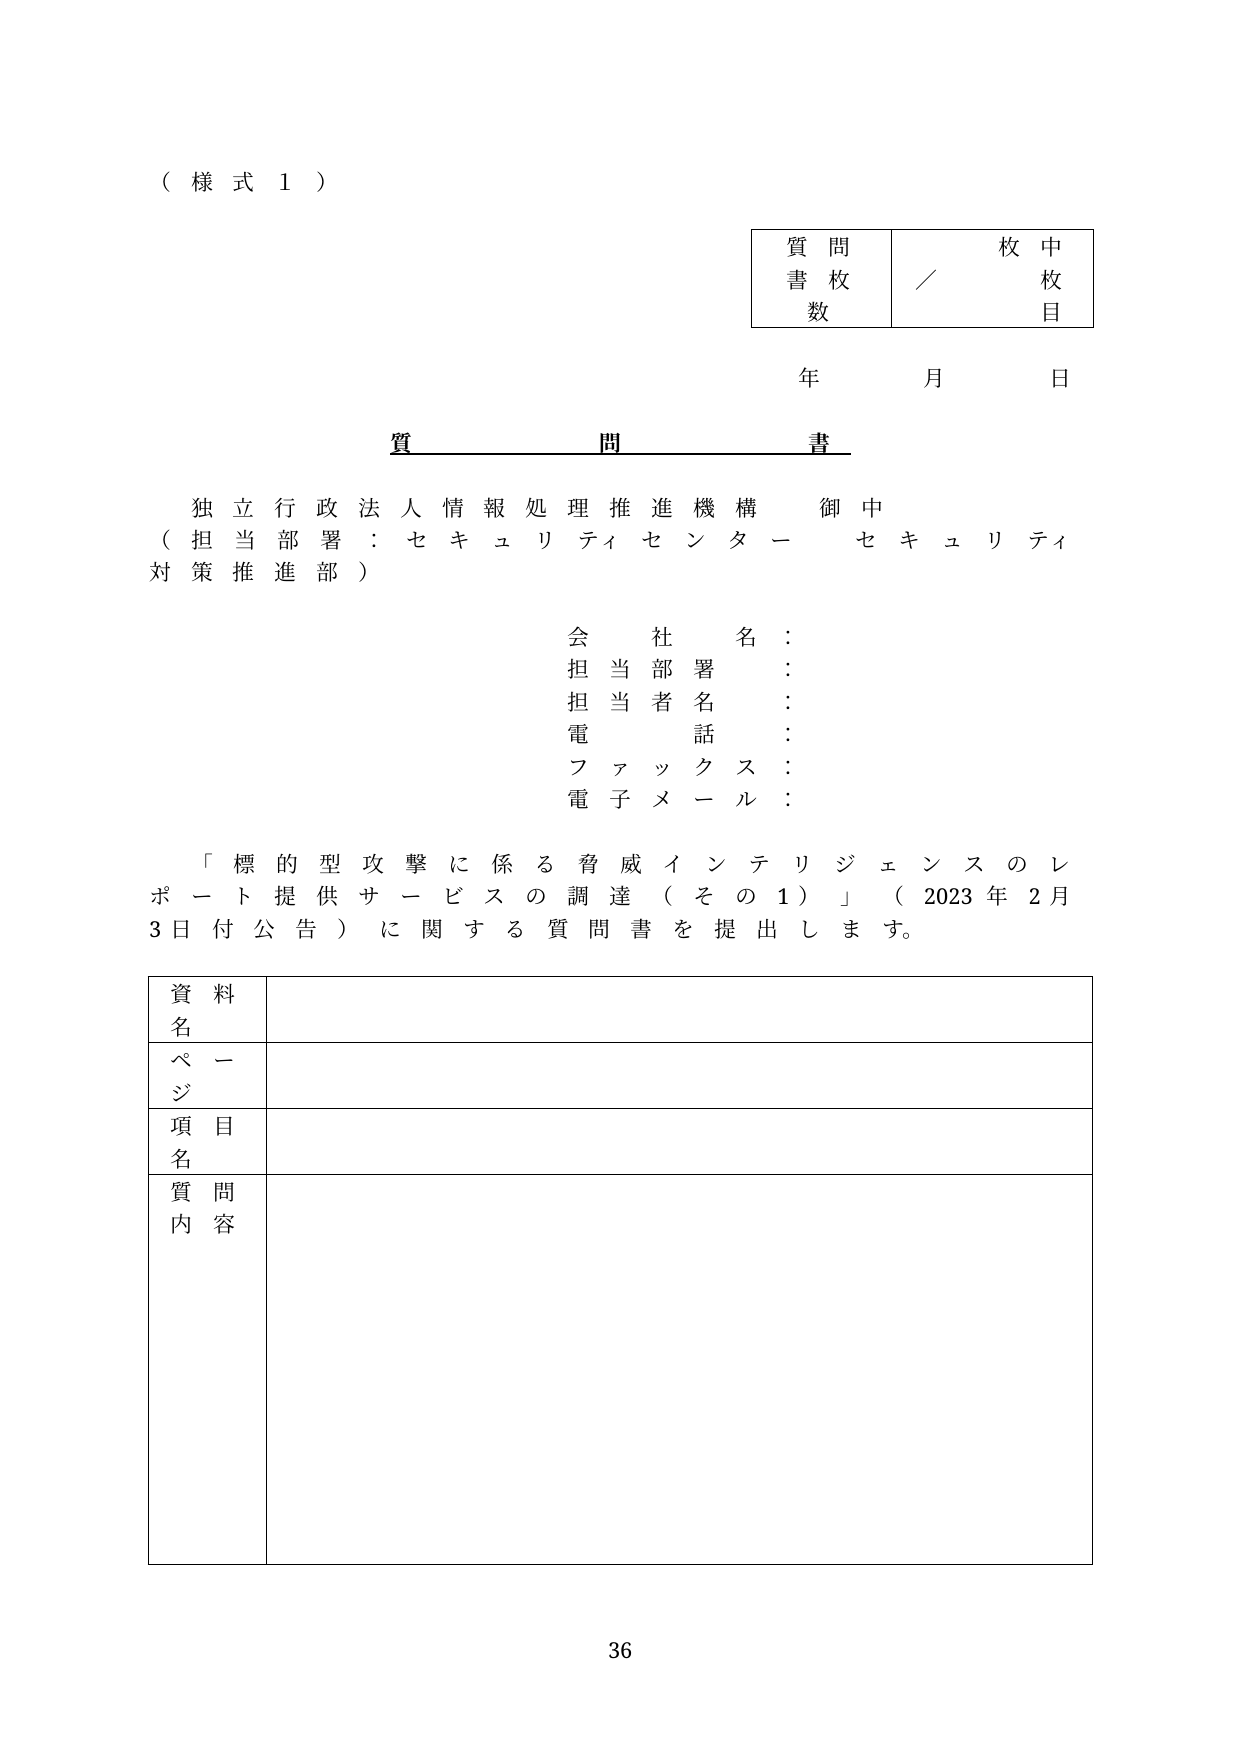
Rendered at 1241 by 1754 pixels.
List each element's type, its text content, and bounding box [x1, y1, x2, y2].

text ファックス： [149, 749, 1091, 782]
table_cell [267, 1109, 1092, 1174]
text 会 社 名： [485, 620, 1091, 652]
text 独立行政法人情報処理推進機構 御中 [149, 490, 1091, 523]
table_cell 質問内容 [149, 1175, 266, 1563]
text 電子メール： [149, 782, 1091, 814]
text 担当部署 ： [485, 652, 1091, 685]
table_header 枚中／ 枚目 [892, 230, 1093, 327]
text （様式１） [149, 164, 1091, 197]
table_header 質問書枚数 [752, 230, 891, 327]
table_cell [267, 1175, 1092, 1563]
table_cell [267, 1043, 1092, 1108]
table_header [267, 977, 1092, 1042]
table_header 資料名 [149, 977, 266, 1042]
text 電 話 ： [149, 717, 1091, 749]
text 担当者名 ： [149, 685, 1091, 717]
text 「標的型攻撃に係る脅威インテリジェンスのレポート提供サービスの調達（その1）」（2023年2月3日付公告）に関する質問書を提出します。 [149, 847, 1091, 944]
text 質 問 書 [149, 426, 1091, 458]
text （担当部署：セキュリティセンター セキュリティ対策推進部） [149, 523, 1091, 587]
table_cell ページ [149, 1043, 266, 1108]
text 年 月 日 [149, 361, 1091, 393]
table_cell 項目名 [149, 1109, 266, 1174]
